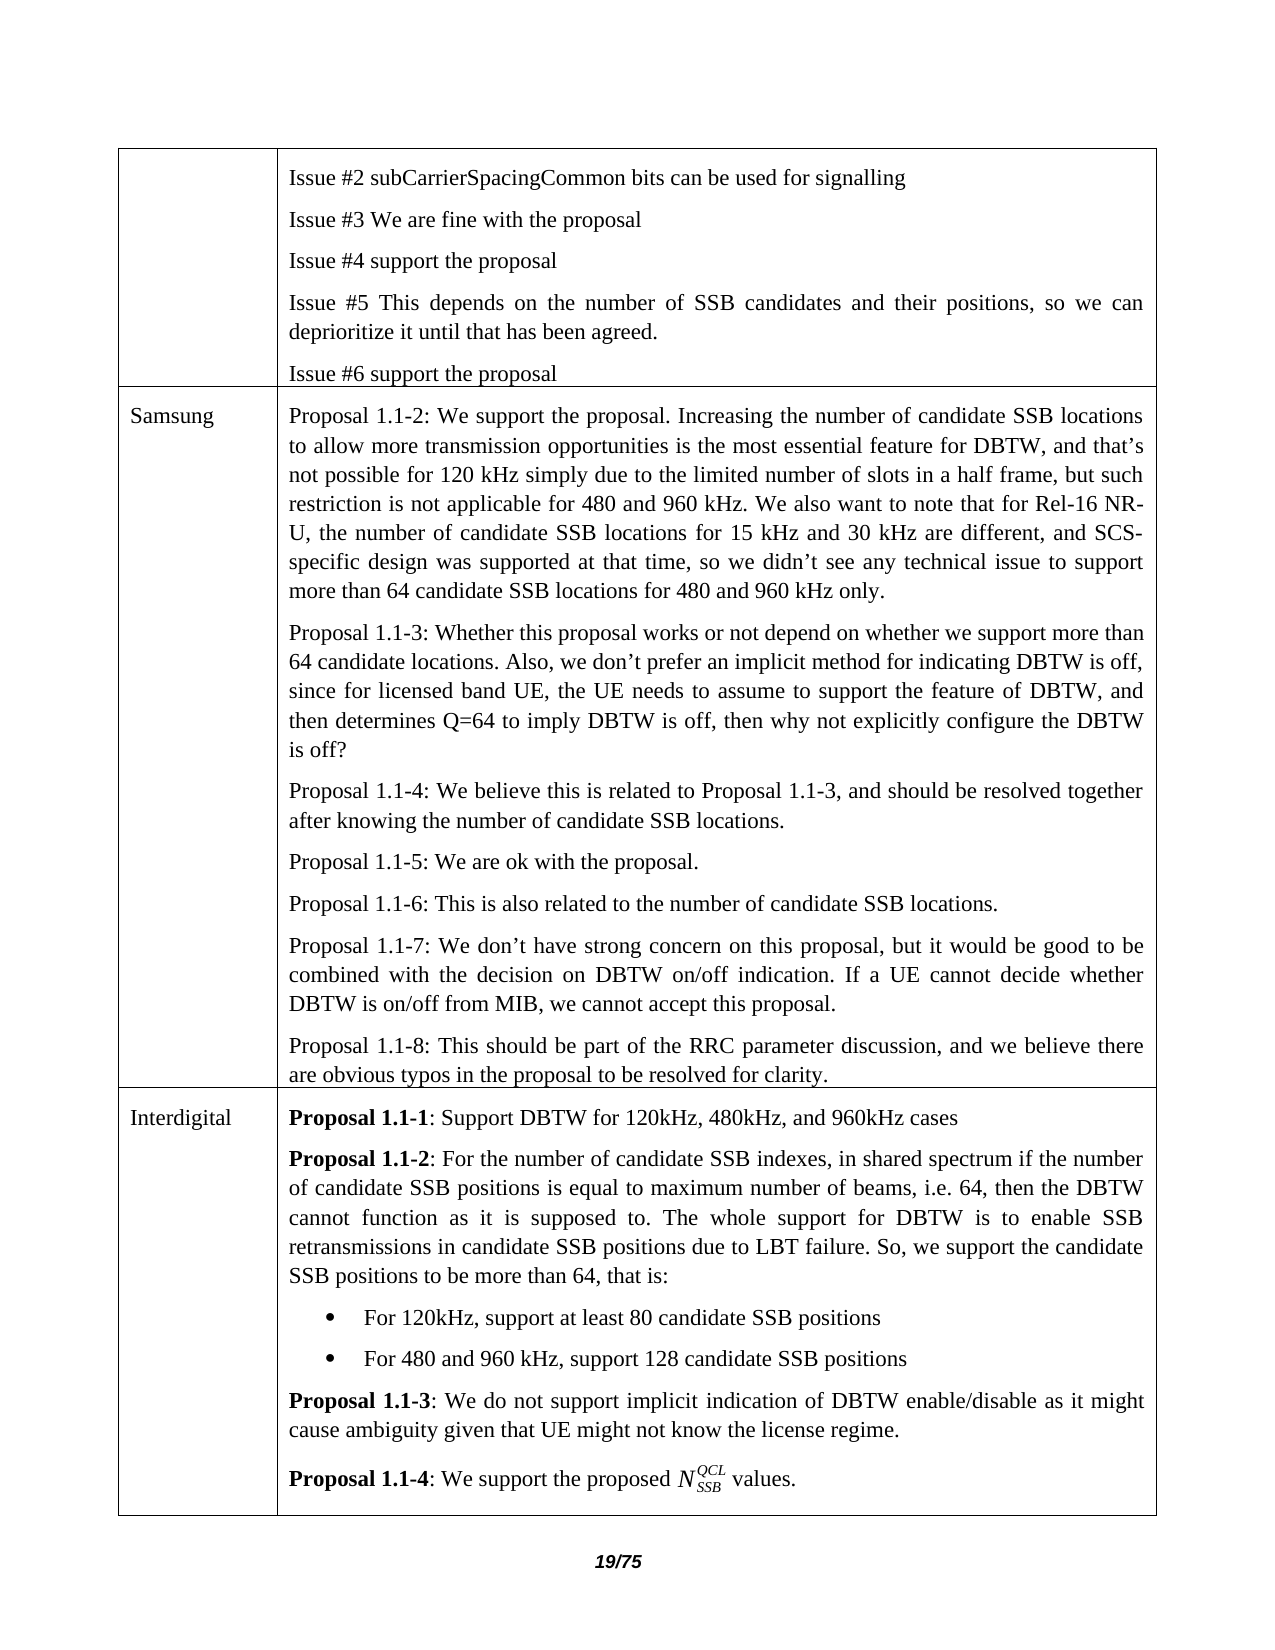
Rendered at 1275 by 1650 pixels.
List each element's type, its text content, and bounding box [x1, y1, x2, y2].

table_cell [278, 149, 1156, 386]
table_cell Samsung [119, 387, 277, 1087]
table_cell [119, 149, 277, 386]
table_cell Interdigital [119, 1088, 277, 1515]
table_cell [278, 1088, 1156, 1515]
table_cell Proposal 1.1-2: We support the proposal. Increasing the number of candidate SSB locations to allow more transmission opportunities is the most essential feature for DBTW, and that’s not possible for 120 kHz simply due to the limited number of slots in a half frame, but such restriction is not applicable for 480 and 960 kHz. We also want to note that for Rel-16 NR-U, the number of candidate SSB locations for 15 kHz and 30 kHz are different, and SCS-specific design was supported at that time, so we didn’t see any technical issue to support more than 64 candidate SSB locations for 480 and 960 kHz only. Proposal 1.1-3: Whether this proposal works or not depend on whether we support more than 64 candidate locations. Also, we don’t prefer an implicit method for indicating DBTW is off, since for licensed band UE, the UE needs to assume to support the feature of DBTW, and then determines Q=64 to imply DBTW is off, then why not explicitly configure the DBTW is off? Proposal 1.1-4: We believe this is related to Proposal 1.1-3, and should be resolved together after knowing the number of candidate SSB locations. Proposal 1.1-5: We are ok with the proposal. Proposal 1.1-6: This is also related to the number of candidate SSB locations. Proposal 1.1-7: We don’t have strong concern on this proposal, but it would be good to be combined with the decision on DBTW on/off indication. If a UE cannot decide whether DBTW is on/off from MIB, we cannot accept this proposal. Proposal 1.1-8: This should be part of the RRC parameter discussion, and we believe there are obvious typos in the proposal to be resolved for clarity. [278, 387, 1156, 1087]
